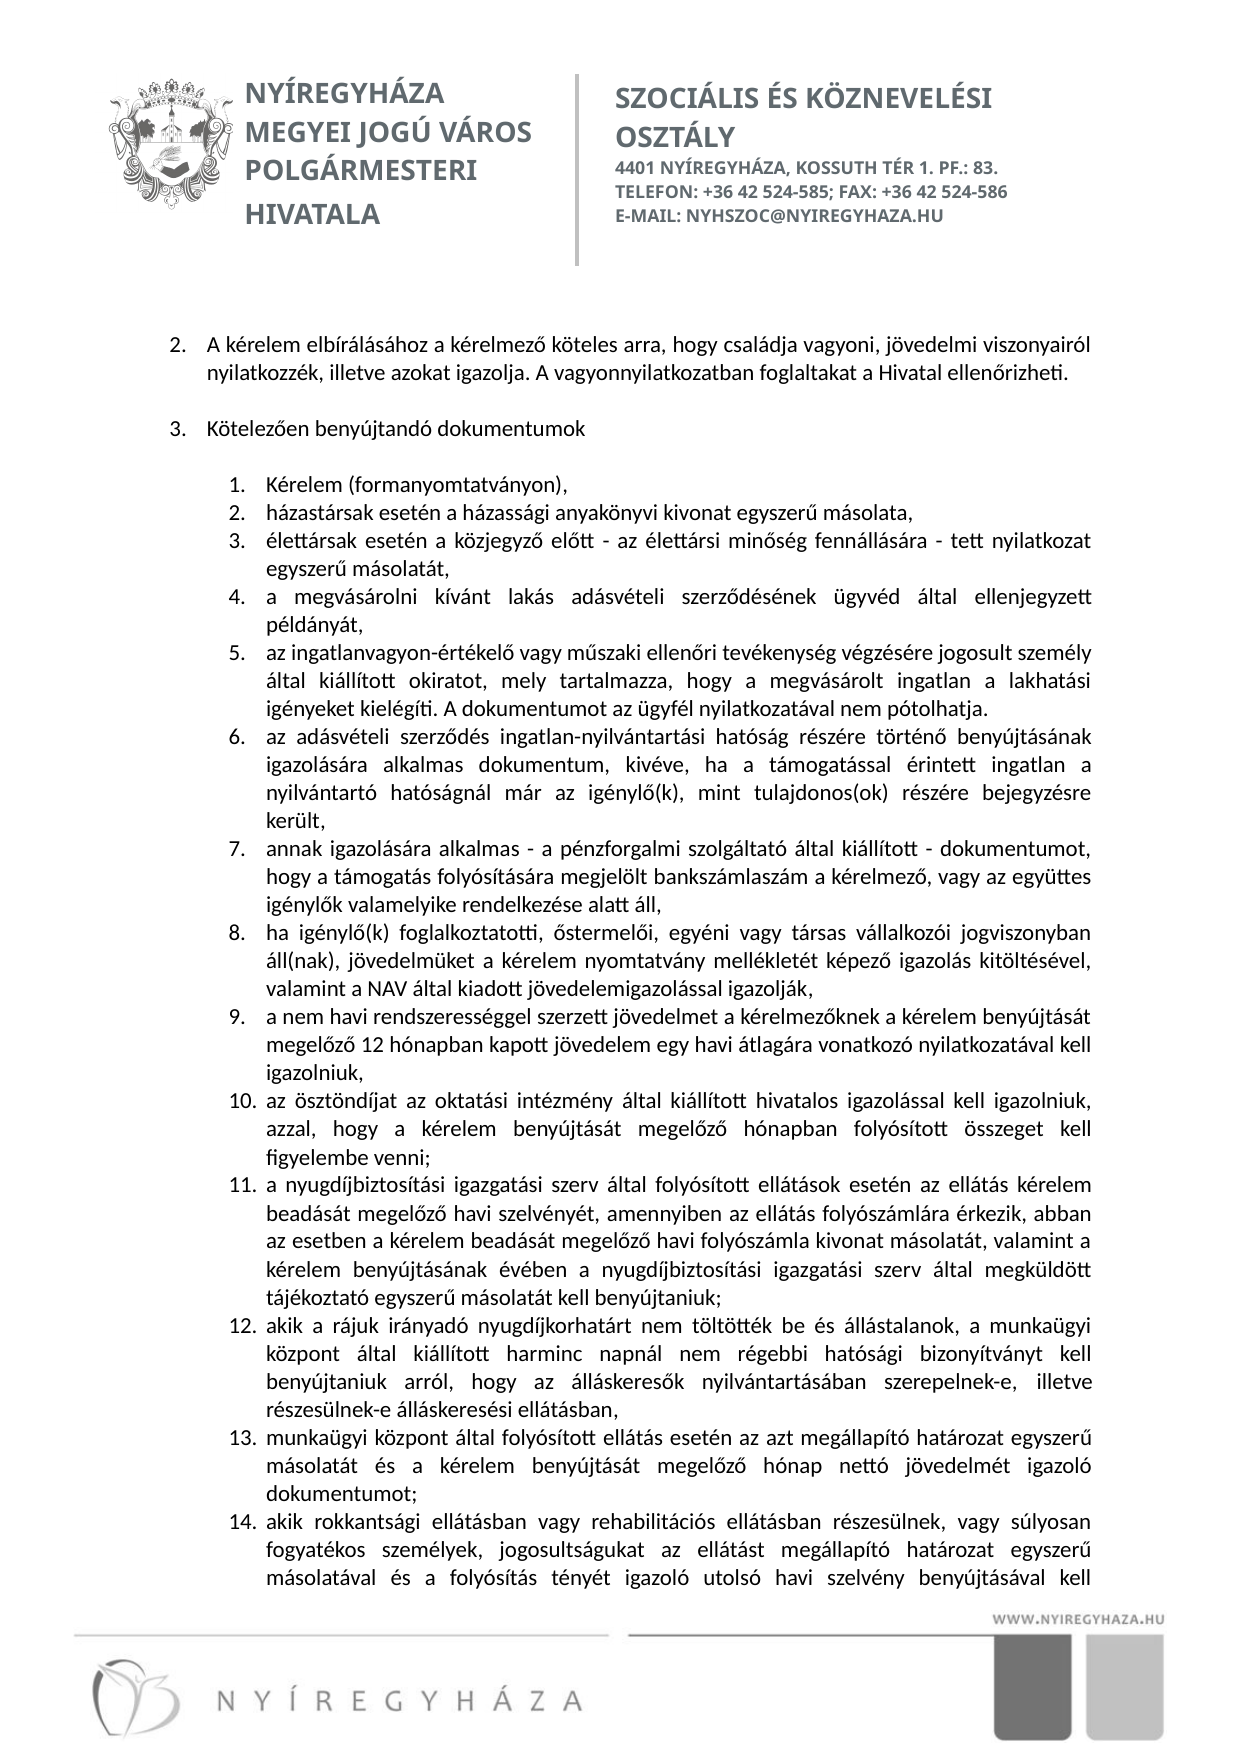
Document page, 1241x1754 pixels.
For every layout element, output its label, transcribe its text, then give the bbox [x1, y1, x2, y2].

list a megvásárolni kívánt lakás adásvételi szerződésének ügyvéd által ellenjegyzett példányát, [228, 582, 1093, 638]
list a nem havi rendszerességgel szerzett jövedelmet a kérelmezőknek a kérelem benyújtását megelőző 12 hónapban kapott jövedelem egy havi átlagára vonatkozó nyilatkozatával kell igazolniuk, [228, 1002, 1093, 1087]
list a nyugdíjbiztosítási igazgatási szerv által folyósított ellátások esetén az ellátás kérelem beadását megelőző havi szelvényét, amennyiben az ellátás folyószámlára érkezik, abban az esetben a kérelem beadását megelőző havi folyószámla kivonat másolatát, valamint a kérelem benyújtásának évében a nyugdíjbiztosítási igazgatási szerv által megküldött tájékoztató egyszerű másolatát kell benyújtaniuk; [228, 1171, 1093, 1311]
picture [73, 1610, 1167, 1743]
list akik a rájuk irányadó nyugdíjkorhatárt nem töltötték be és állástalanok, a munkaügyi központ által kiállított harminc napnál nem régebbi hatósági bizonyítványt kell benyújtaniuk arról, hogy az álláskeresők nyilvántartásában szerepelnek-e, illetve részesülnek-e álláskeresési ellátásban, [228, 1311, 1093, 1423]
list A kérelem elbírálásához a kérelmező köteles arra, hogy családja vagyoni, jövedelmi viszonyairól nyilatkozzék, illetve azokat igazolja. A vagyonnyilatkozatban foglaltakat a Hivatal ellenőrizheti. [169, 330, 1093, 386]
list élettársak esetén a közjegyző előtt - az élettársi minőség fennállására - tett nyilatkozat egyszerű másolatát, [228, 526, 1093, 582]
list az adásvételi szerződés ingatlan-nyilvántartási hatóság részére történő benyújtásának igazolására alkalmas dokumentum, kivéve, ha a támogatással érintett ingatlan a nyilvántartó hatóságnál már az igénylő(k), mint tulajdonos(ok) részére bejegyzésre került, [228, 722, 1093, 834]
list az ösztöndíjat az oktatási intézmény által kiállított hivatalos igazolással kell igazolniuk, azzal, hogy a kérelem benyújtását megelőző hónapban folyósított összeget kell figyelembe venni; [228, 1087, 1093, 1171]
list annak igazolására alkalmas - a pénzforgalmi szolgáltató által kiállított - dokumentumot, hogy a támogatás folyósítására megjelölt bankszámlaszám a kérelmező, vagy az együttes igénylők valamelyike rendelkezése alatt áll, [228, 834, 1093, 918]
list munkaügyi központ által folyósított ellátás esetén az azt megállapító határozat egyszerű másolatát és a kérelem benyújtását megelőző hónap nettó jövedelmét igazoló dokumentumot; [228, 1423, 1093, 1507]
list házastársak esetén a házassági anyakönyvi kivonat egyszerű másolata, [228, 498, 1093, 526]
list az ingatlanvagyon-értékelő vagy műszaki ellenőri tevékenység végzésére jogosult személy által kiállított okiratot, mely tartalmazza, hogy a megvásárolt ingatlan a lakhatási igényeket kielégíti. A dokumentumot az ügyfél nyilatkozatával nem pótolhatja. [228, 638, 1093, 722]
list Kötelezően benyújtandó dokumentumok [169, 414, 1094, 442]
list ha igénylő(k) foglalkoztatotti, őstermelői, egyéni vagy társas vállalkozói jogviszonyban áll(nak), jövedelmüket a kérelem nyomtatvány mellékletét képező igazolás kitöltésével, valamint a NAV által kiadott jövedelemigazolással igazolják, [228, 918, 1093, 1002]
list Kérelem (formanyomtatványon), [228, 470, 1093, 498]
